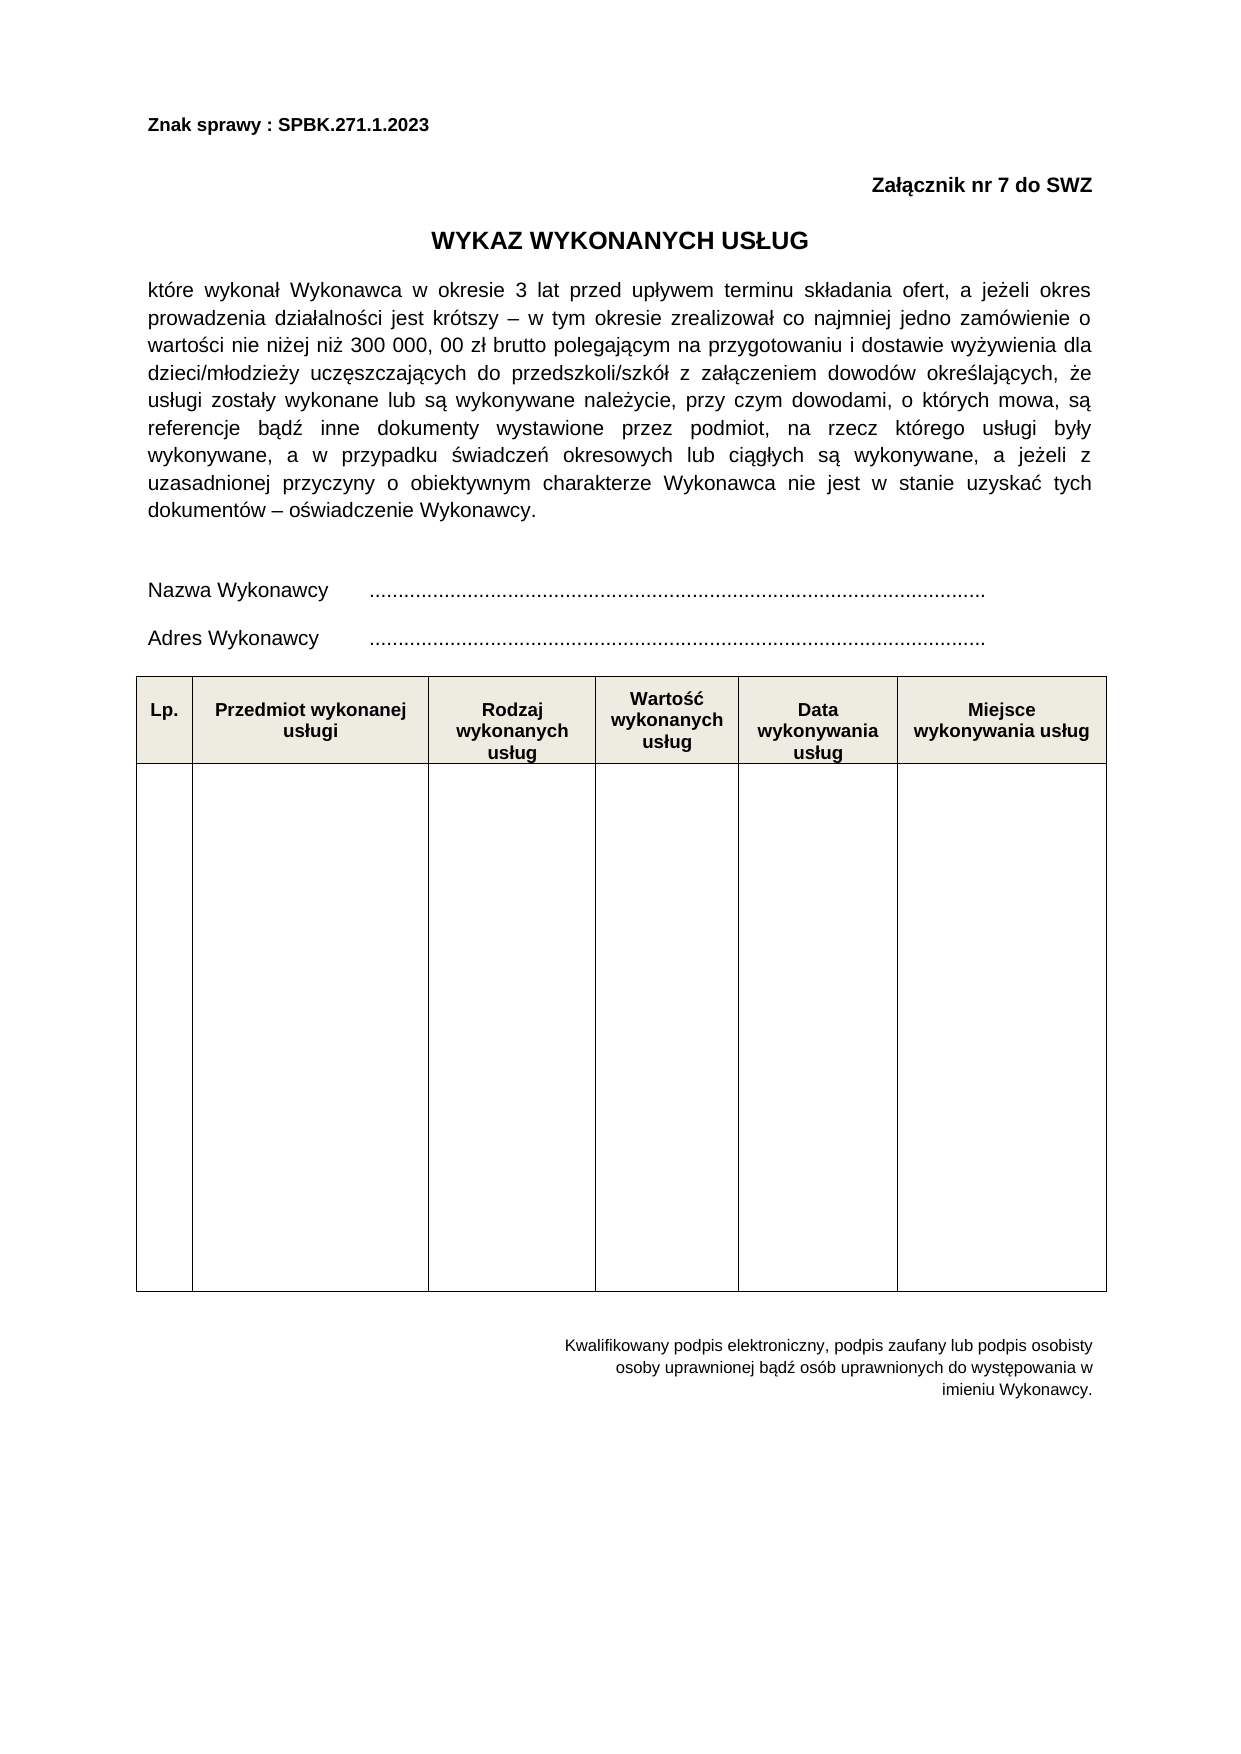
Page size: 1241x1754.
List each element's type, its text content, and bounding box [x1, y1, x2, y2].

text Znak sprawy : SPBK.271.1.2023 [148, 114, 1093, 135]
table_cell [596, 764, 738, 1291]
text Nazwa Wykonawcy ........................................................................................................... [148, 577, 1093, 601]
text WYKAZ WYKONANYCH USŁUG [148, 226, 1093, 254]
table_header Przedmiot wykonanej usługi [193, 677, 428, 763]
text Kwalifikowany podpis elektroniczny, podpis zaufany lub podpis osobisty osoby uprawnionej bądź osób uprawnionych do występowania w imieniu Wykonawcy. [560, 1336, 1093, 1399]
table_cell [429, 764, 595, 1291]
table_header Lp. [137, 677, 192, 763]
table_header Data wykonywania usług [739, 677, 897, 763]
table_cell [898, 764, 1106, 1291]
text które wykonał Wykonawca w okresie 3 lat przed upływem terminu składania ofert, a jeżeli okres prowadzenia działalności jest krótszy – w tym okresie zrealizował co najmniej jedno zamówienie o wartości nie niżej niż 300 000, 00 zł brutto polegającym na przygotowaniu i dostawie wyżywienia dla dzieci/młodzieży uczęszczających do przedszkoli/szkół z załączeniem dowodów określających, że usługi zostały wykonane lub są wykonywane należycie, przy czym dowodami, o których mowa, są referencje bądź inne dokumenty wystawione przez podmiot, na rzecz którego usługi były wykonywane, a w przypadku świadczeń okresowych lub ciągłych są wykonywane, a jeżeli z uzasadnionej przyczyny o obiektywnym charakterze Wykonawca nie jest w stanie uzyskać tych dokumentów – oświadczenie Wykonawcy. [148, 278, 1093, 522]
text Załącznik nr 7 do SWZ [148, 173, 1093, 197]
table_cell [739, 764, 897, 1291]
table_cell [193, 764, 428, 1291]
text Adres Wykonawcy ........................................................................................................... [148, 625, 1093, 649]
table_header Miejsce wykonywania usług [898, 677, 1106, 763]
table_header Rodzaj wykonanych usług [429, 677, 595, 763]
table_header Wartość wykonanych usług [596, 677, 738, 763]
table_cell [137, 764, 192, 1291]
